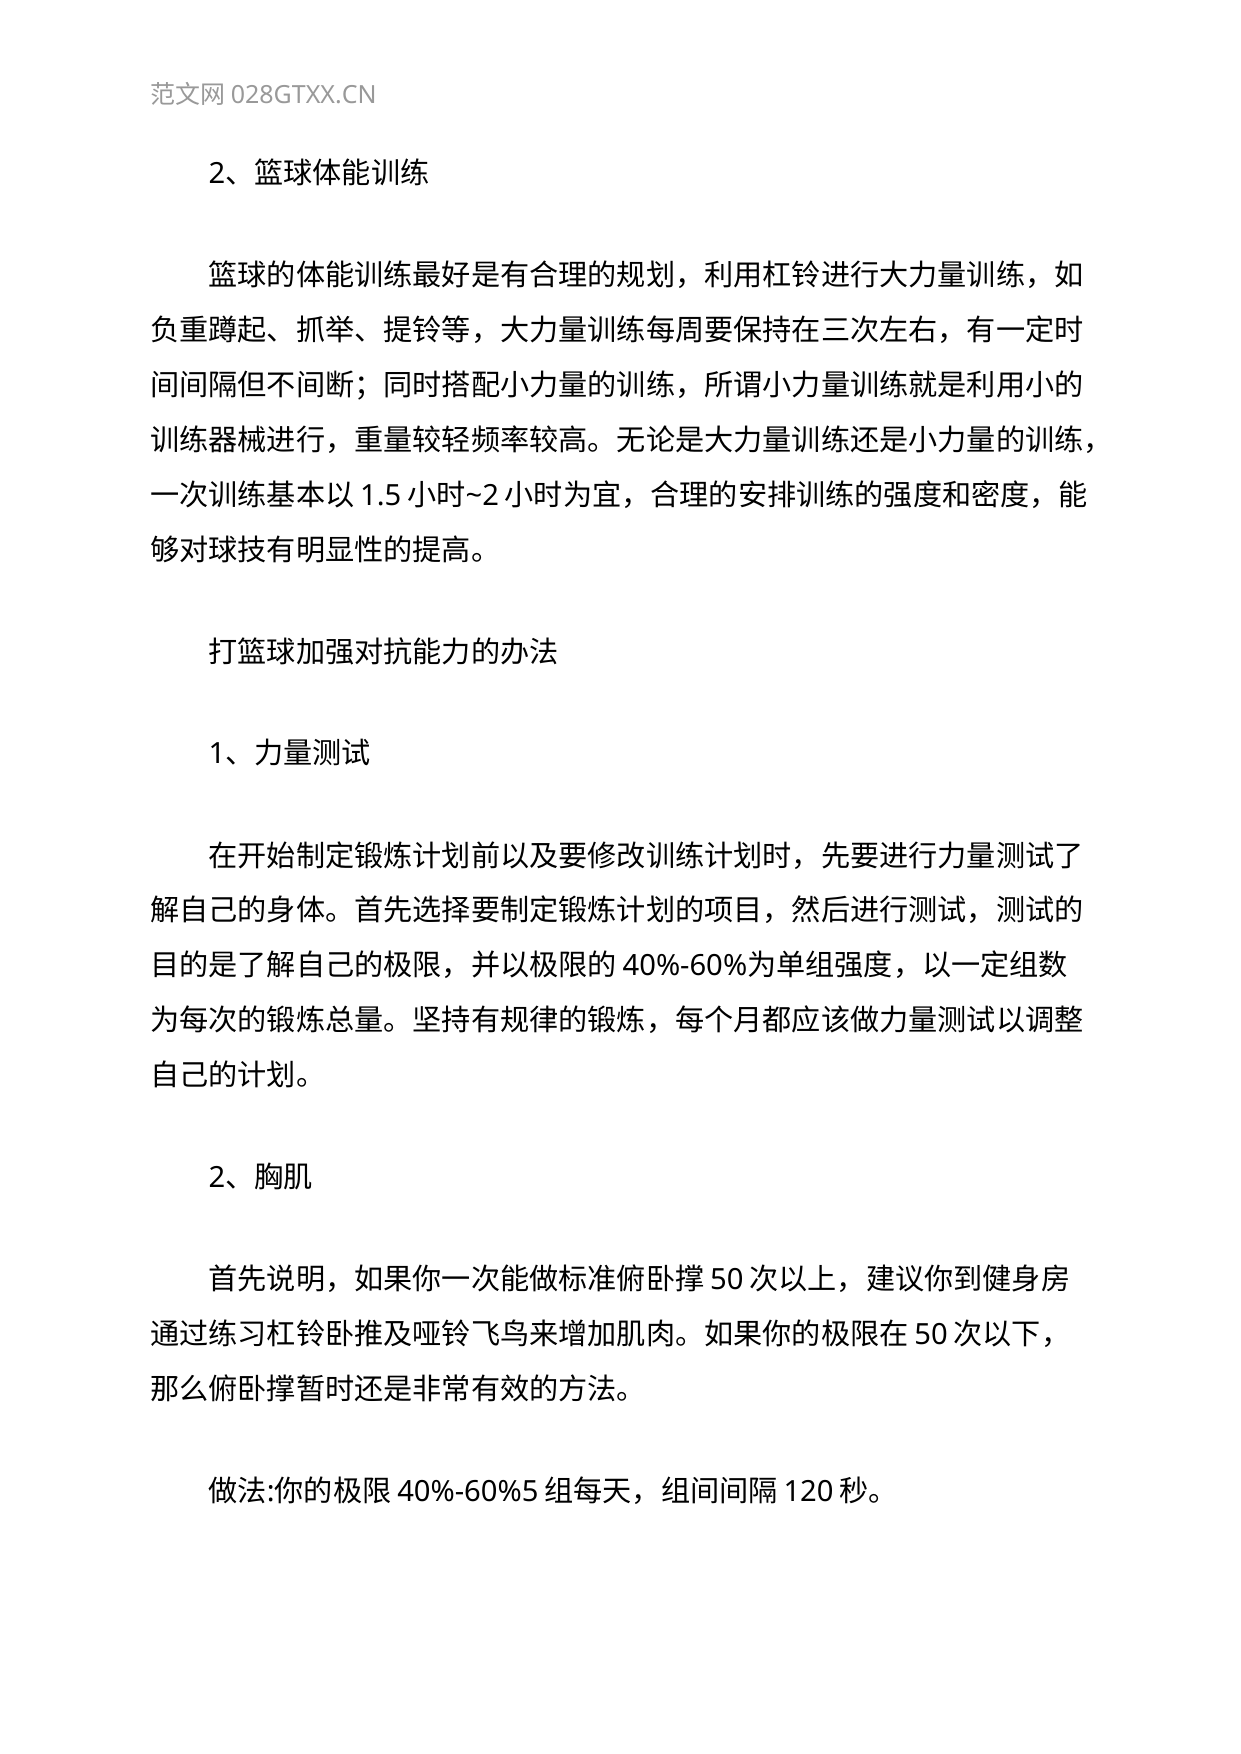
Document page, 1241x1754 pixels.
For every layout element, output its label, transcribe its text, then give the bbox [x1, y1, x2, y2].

text 首先说明，如果你一次能做标准俯卧撑50次以上，建议你到健身房通过练习杠铃卧推及哑铃飞鸟来增加肌肉。如果你的极限在50次以下，那么俯卧撑暂时还是非常有效的方法。 [150, 1256, 1090, 1408]
text 在开始制定锻炼计划前以及要修改训练计划时，先要进行力量测试了解自己的身体。首先选择要制定锻炼计划的项目，然后进行测试，测试的目的是了解自己的极限，并以极限的40%-60%为单组强度，以一定组数为每次的锻炼总量。坚持有规律的锻炼，每个月都应该做力量测试以调整自己的计划。 [150, 832, 1090, 1094]
text 篮球的体能训练最好是有合理的规划，利用杠铃进行大力量训练，如负重蹲起、抓举、提铃等，大力量训练每周要保持在三次左右，有一定时间间隔但不间断；同时搭配小力量的训练，所谓小力量训练就是利用小的训练器械进行，重量较轻频率较高。无论是大力量训练还是小力量的训练，一次训练基本以1.5小时~2小时为宜，合理的安排训练的强度和密度，能够对球技有明显性的提高。 [150, 252, 1090, 569]
text 2、胸肌 [150, 1153, 1090, 1196]
text 做法:你的极限40%-60%5组每天，组间间隔120秒。 [150, 1467, 1090, 1510]
text 打篮球加强对抗能力的办法 [150, 628, 1090, 671]
text 2、篮球体能训练 [150, 150, 1090, 192]
text 1、力量测试 [150, 730, 1090, 772]
